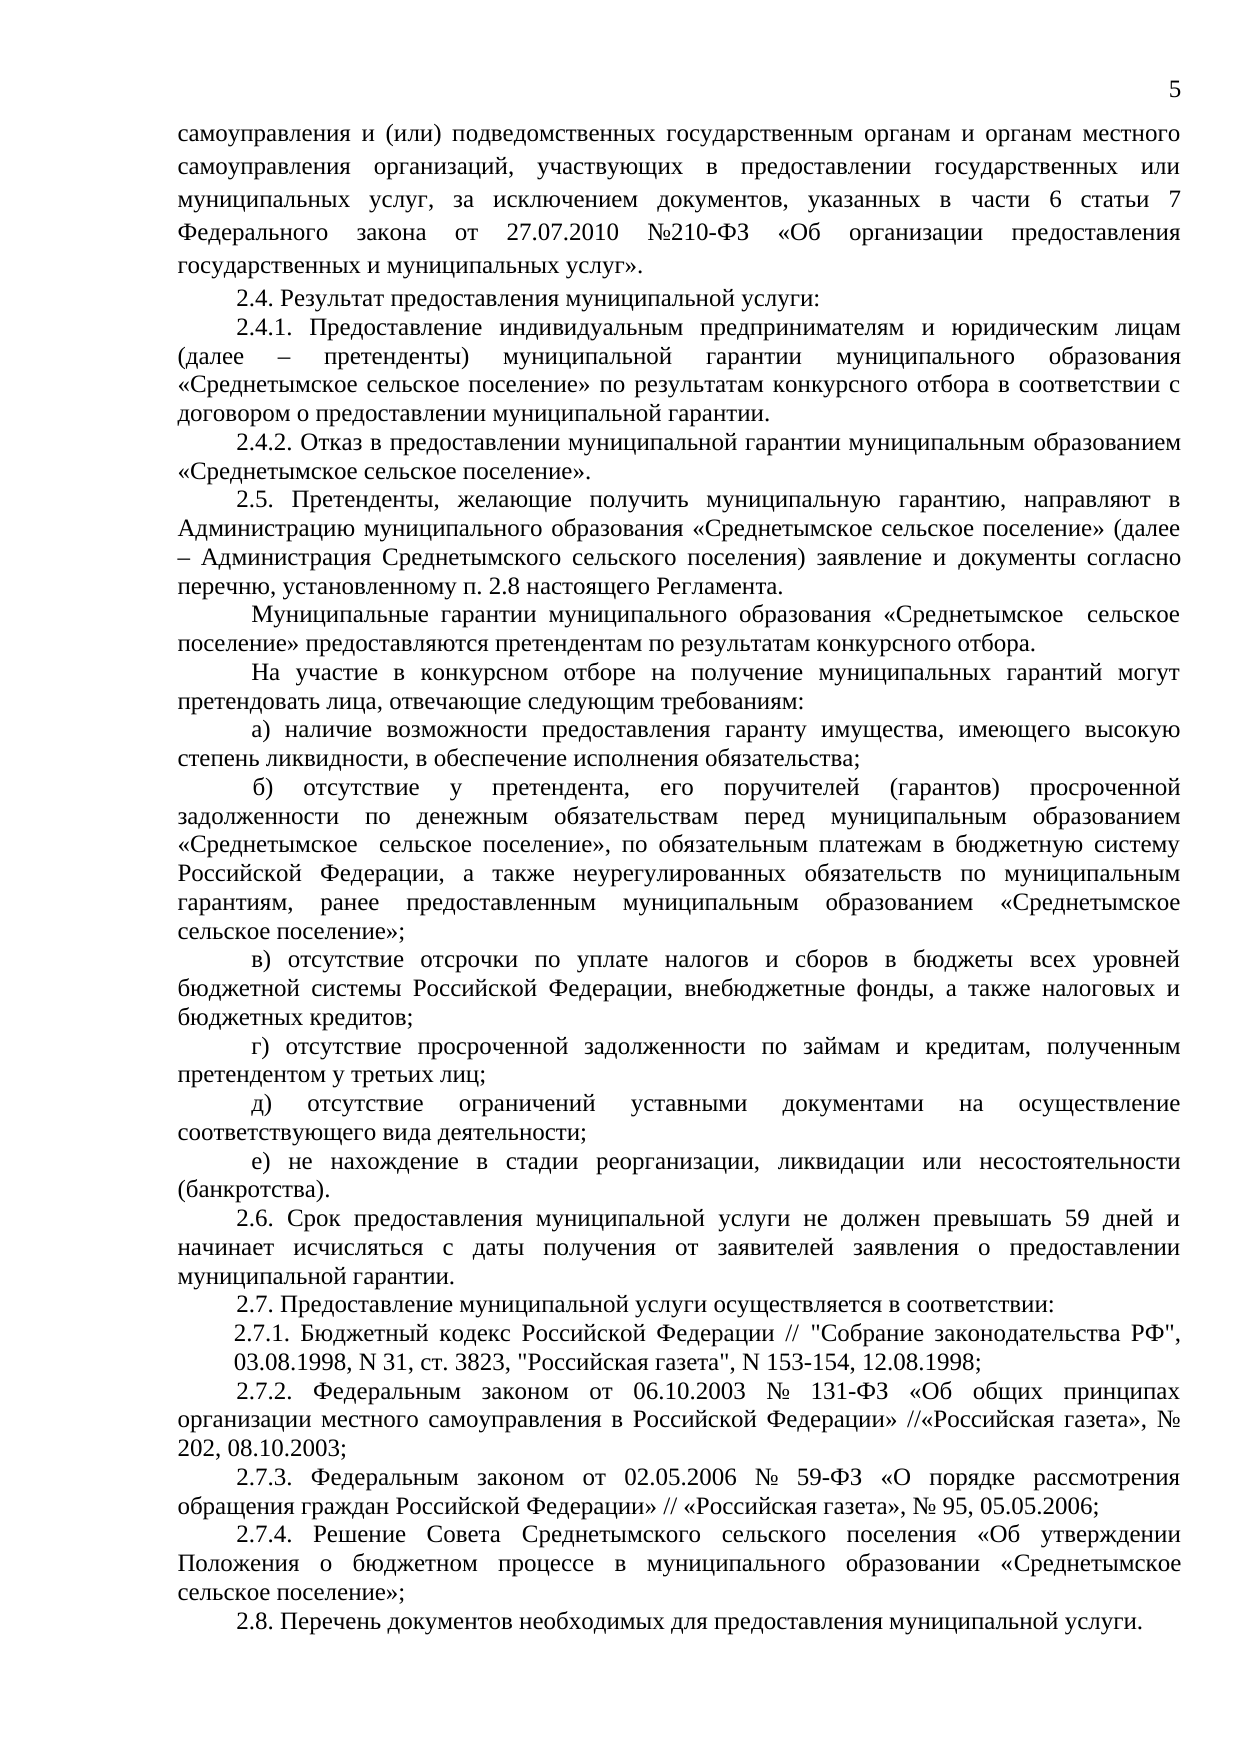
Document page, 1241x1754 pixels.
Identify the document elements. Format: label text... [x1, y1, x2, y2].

text 2.4.1. Предоставление индивидуальным предпринимателям и юридическим лицам (далее – претенденты) муниципальной гарантии муниципального образования «Среднетымское сельское поселение» по результатам конкурсного отбора в соответствии с договором о предоставлении муниципальной гарантии. [177, 312, 1181, 427]
text Муниципальные гарантии муниципального образования «Среднетымское сельское поселение» предоставляются претендентам по результатам конкурсного отбора. [177, 599, 1181, 657]
text б) отсутствие у претендента, его поручителей (гарантов) просроченной задолженности по денежным обязательствам перед муниципальным образованием «Среднетымское сельское поселение», по обязательным платежам в бюджетную систему Российской Федерации, а также неурегулированных обязательств по муниципальным гарантиям, ранее предоставленным муниципальным образованием «Среднетымское сельское поселение»; [177, 772, 1181, 944]
list 2.7.3. Федеральным законом от 02.05.2006 № 59-ФЗ «О порядке рассмотрения обращения граждан Российской Федерации» // «Российская газета», № 95, 05.05.2006; [177, 1462, 1181, 1519]
text 2.6. Срок предоставления муниципальной услуги не должен превышать 59 дней и начинает исчисляться с даты получения от заявителей заявления о предоставлении муниципальной гарантии. [177, 1203, 1181, 1289]
text 2.7. Предоставление муниципальной услуги осуществляется в соответствии: [177, 1289, 1181, 1318]
text е) не нахождение в стадии реорганизации, ликвидации или несостоятельности (банкротства). [177, 1146, 1181, 1203]
text д) отсутствие ограничений уставными документами на осуществление соответствующего вида деятельности; [177, 1088, 1181, 1146]
text 2.4.2. Отказ в предоставлении муниципальной гарантии муниципальным образованием «Среднетымское сельское поселение». [177, 427, 1181, 484]
text 2.5. Претенденты, желающие получить муниципальную гарантию, направляют в Администрацию муниципального образования «Среднетымское сельское поселение» (далее – Администрация Среднетымского сельского поселения) заявление и документы согласно перечню, установленному п. 2.8 настоящего Регламента. [177, 484, 1181, 599]
text в) отсутствие отсрочки по уплате налогов и сборов в бюджеты всех уровней бюджетной системы Российской Федерации, внебюджетные фонды, а также налоговых и бюджетных кредитов; [177, 944, 1181, 1031]
text На участие в конкурсном отборе на получение муниципальных гарантий могут претендовать лица, отвечающие следующим требованиям: [177, 657, 1181, 714]
text г) отсутствие просроченной задолженности по займам и кредитам, полученным претендентом у третьих лиц; [177, 1031, 1181, 1088]
text 2.4. Результат предоставления муниципальной услуги: [177, 283, 1181, 312]
text 2.7.4. Решение Совета Среднетымского сельского поселения «Об утверждении Положения о бюджетном процессе в муниципального образовании «Среднетымское сельское поселение»; [177, 1519, 1181, 1606]
text 2.7.1. Бюджетный кодекс Российской Федерации // "Собрание законодательства РФ", 03.08.1998, N 31, ст. 3823, "Российская газета", N 153-154, 12.08.1998; [233, 1318, 1181, 1376]
text а) наличие возможности предоставления гаранту имущества, имеющего высокую степень ликвидности, в обеспечение исполнения обязательства; [177, 714, 1181, 772]
title 2.8. Перечень документов необходимых для предоставления муниципальной услуги. [177, 1606, 1169, 1634]
text 2.7.2. Федеральным законом от 06.10.2003 № 131-ФЗ «Об общих принципах организации местного самоуправления в Российской Федерации» //«Российская газета», № 202, 08.10.2003; [177, 1376, 1181, 1462]
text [177, 118, 1181, 279]
